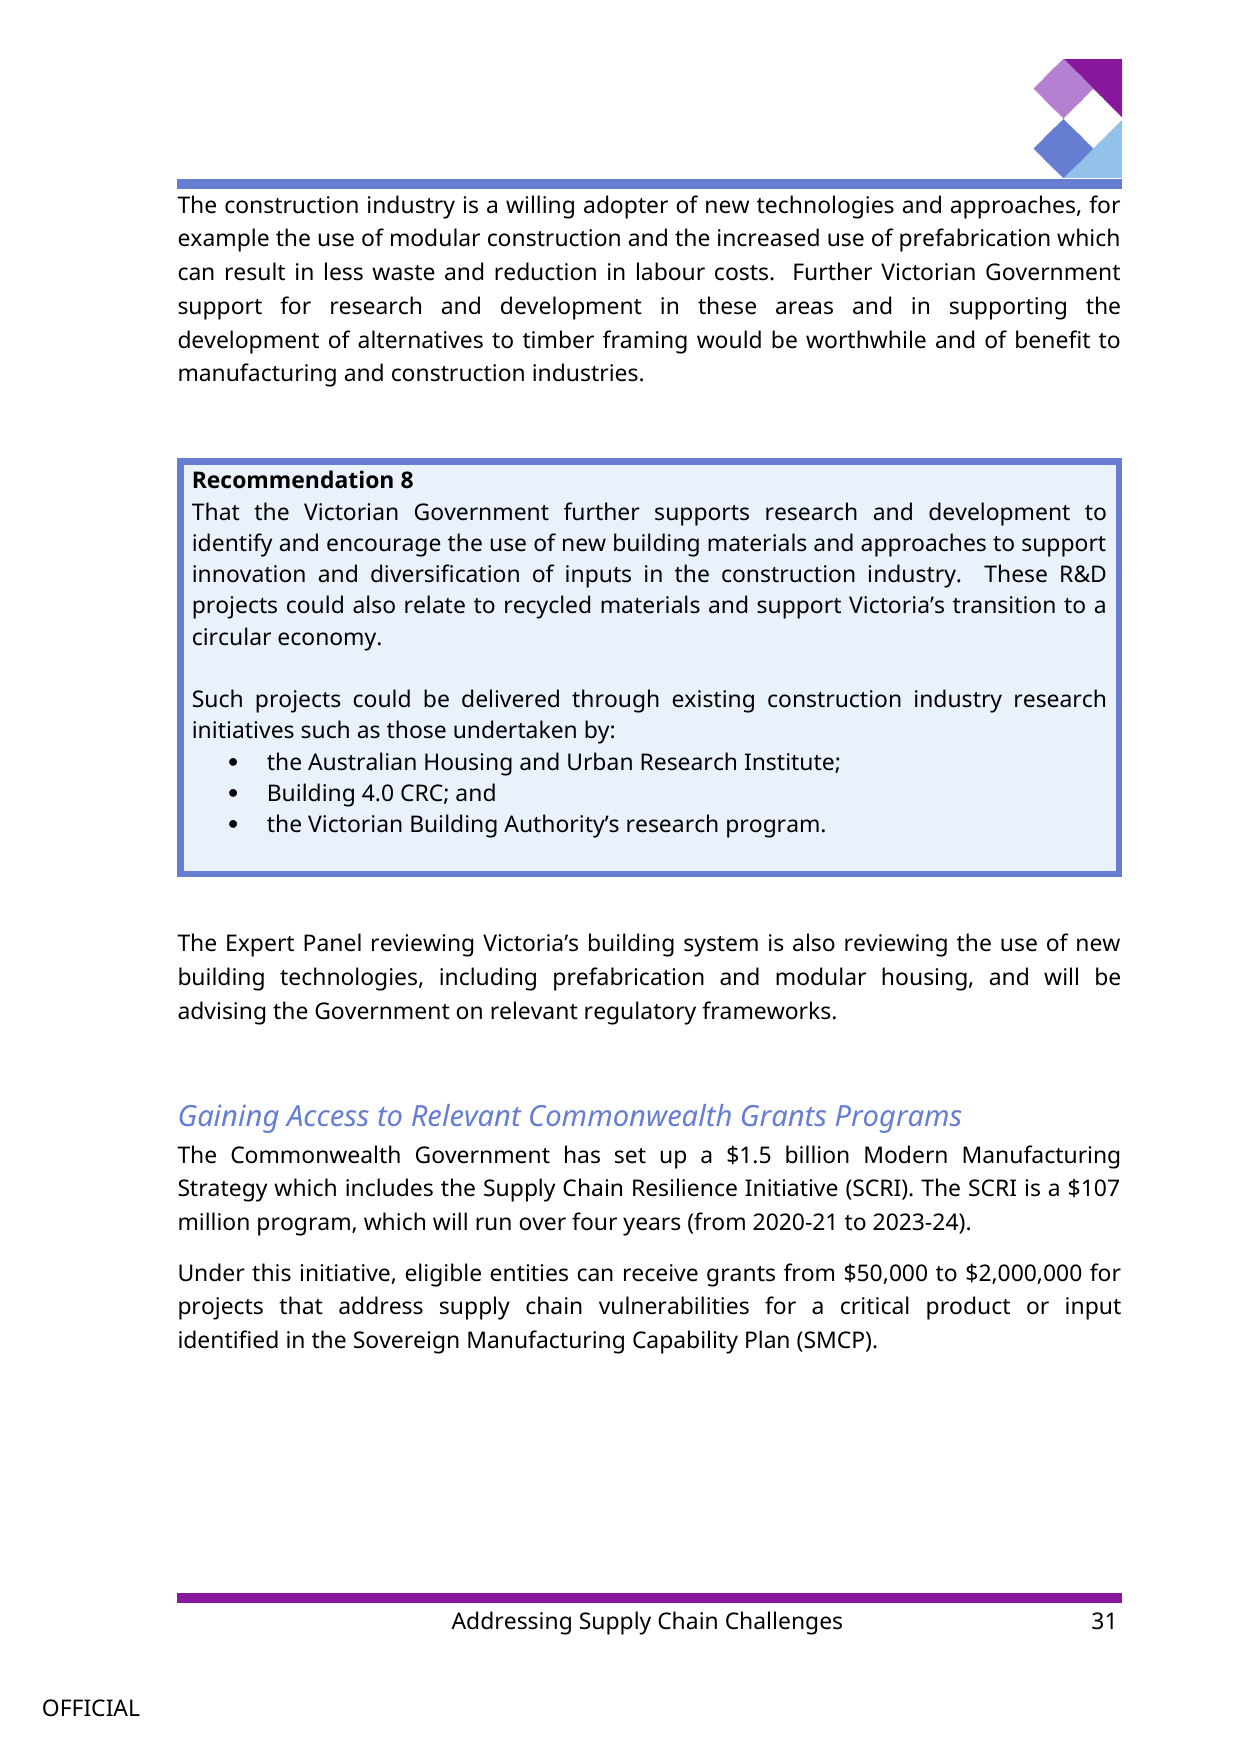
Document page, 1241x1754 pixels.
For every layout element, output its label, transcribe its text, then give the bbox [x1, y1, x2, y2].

subtitle Gaining Access to Relevant Commonwealth Grants Programs [177, 1096, 1122, 1135]
table_header Recommendation 8 That the Victorian Government further supports research and development to identify and encourage the use of new building materials and approaches to support innovation and diversification of inputs in the construction industry. These R&D projects could also relate to recycled materials and support Victoria’s transition to a circular economy. Such projects could be delivered through existing construction industry research initiatives such as those undertaken by: the Australian Housing and Urban Research Institute; Building 4.0 CRC; and the Victorian Building Authority’s research program. [184, 465, 1116, 871]
text The Expert Panel reviewing Victoria’s building system is also reviewing the use of new building technologies, including prefabrication and modular housing, and will be advising the Government on relevant regulatory frameworks. [177, 927, 1122, 1026]
text Under this initiative, eligible entities can receive grants from $50,000 to $2,000,000 for projects that address supply chain vulnerabilities for a critical product or input identified in the Sovereign Manufacturing Capability Plan (SMCP). [177, 1256, 1122, 1355]
text The Commonwealth Government has set up a $1.5 billion Modern Manufacturing Strategy which includes the Supply Chain Resilience Initiative (SCRI). The SCRI is a $107 million program, which will run over four years (from 2020-21 to 2023-24). [177, 1138, 1122, 1237]
picture [1033, 59, 1123, 178]
text The construction industry is a willing adopter of new technologies and approaches, for example the use of modular construction and the increased use of prefabrication which can result in less waste and reduction in labour costs. Further Victorian Government support for research and development in these areas and in supporting the development of alternatives to timber framing would be worthwhile and of benefit to manufacturing and construction industries. [177, 189, 1122, 389]
